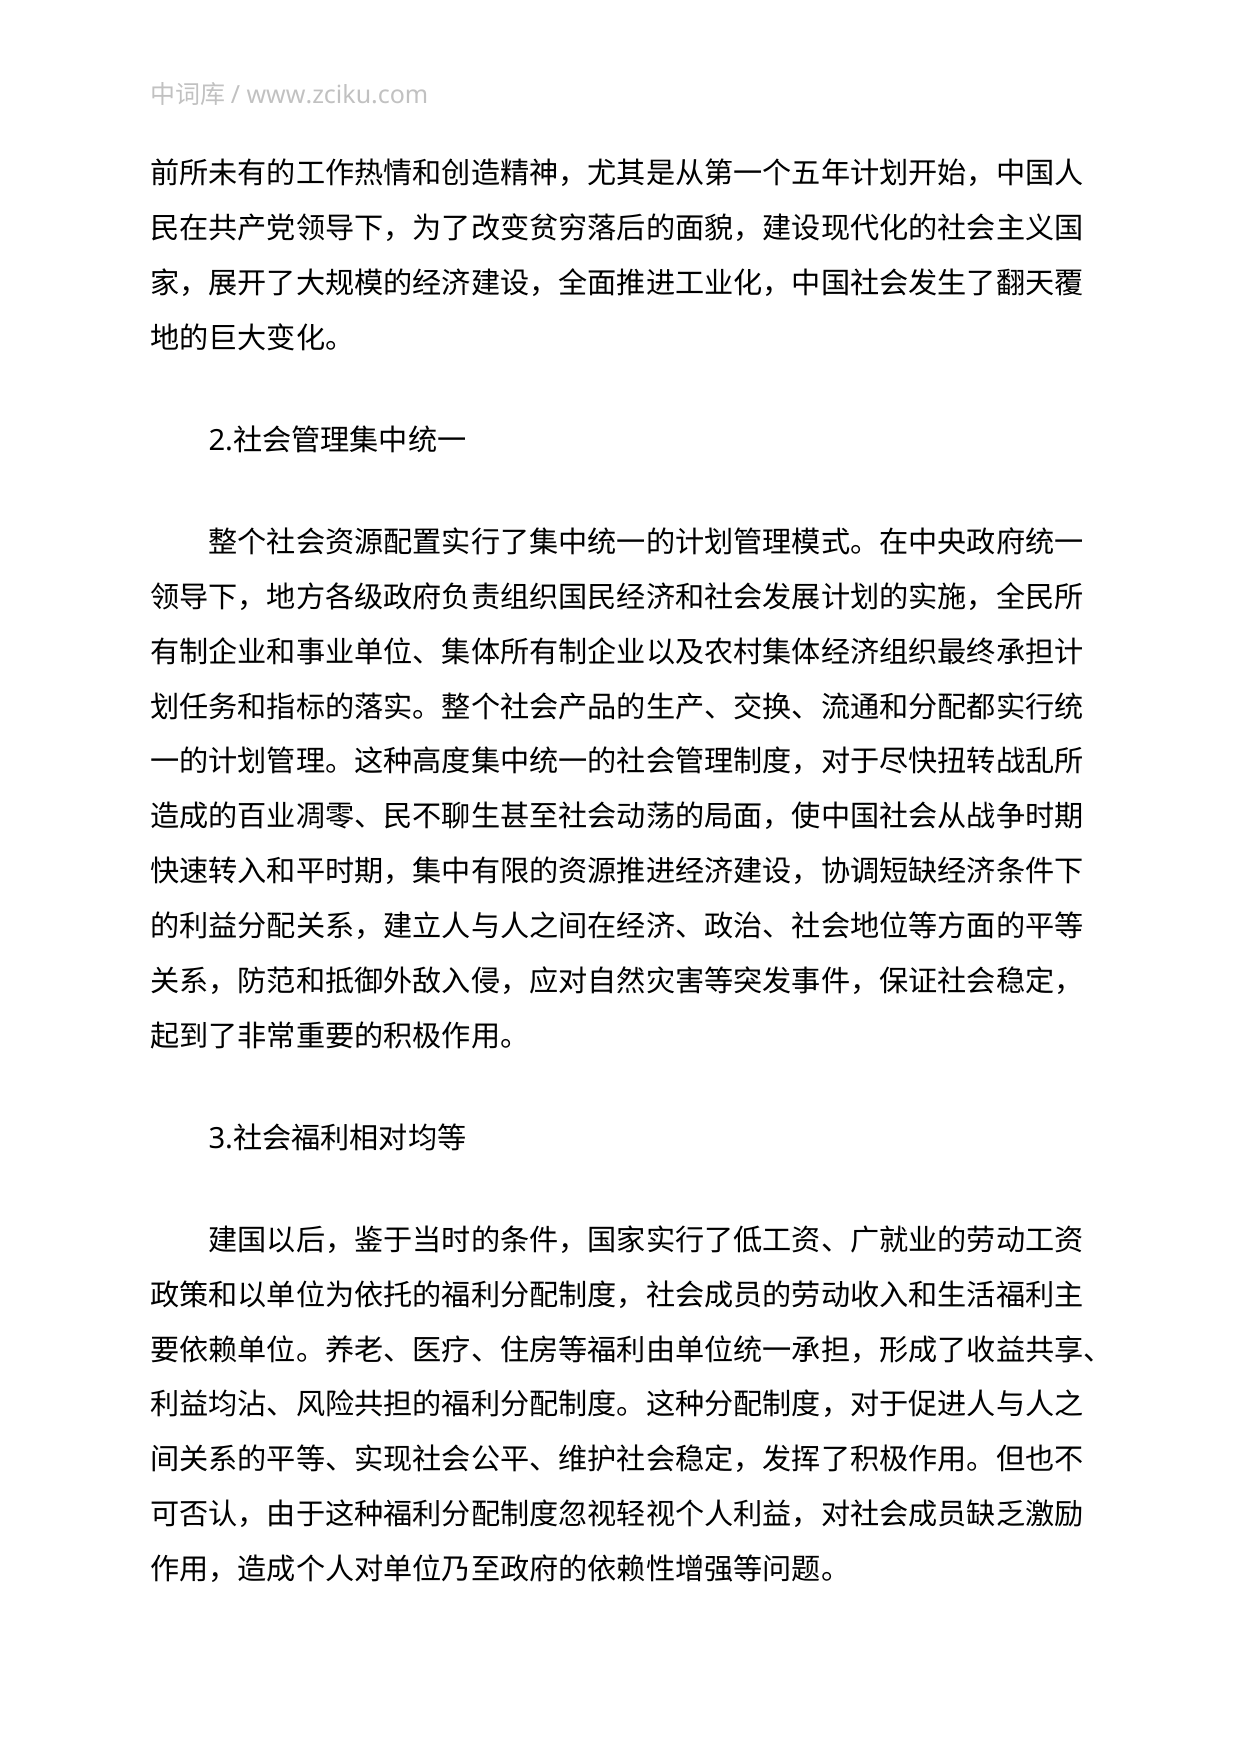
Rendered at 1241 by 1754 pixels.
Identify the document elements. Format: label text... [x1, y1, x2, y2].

text 3.社会福利相对均等 [150, 1114, 1090, 1157]
text 建国以后，鉴于当时的条件，国家实行了低工资、广就业的劳动工资政策和以单位为依托的福利分配制度，社会成员的劳动收入和生活福利主要依赖单位。养老、医疗、住房等福利由单位统一承担，形成了收益共享、利益均沾、风险共担的福利分配制度。这种分配制度，对于促进人与人之间关系的平等、实现社会公平、维护社会稳定，发挥了积极作用。但也不可否认，由于这种福利分配制度忽视轻视个人利益，对社会成员缺乏激励作用，造成个人对单位乃至政府的依赖性增强等问题。 [150, 1216, 1090, 1588]
text 2.社会管理集中统一 [150, 416, 1090, 459]
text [150, 150, 1090, 357]
text 整个社会资源配置实行了集中统一的计划管理模式。在中央政府统一领导下，地方各级政府负责组织国民经济和社会发展计划的实施，全民所有制企业和事业单位、集体所有制企业以及农村集体经济组织最终承担计划任务和指标的落实。整个社会产品的生产、交换、流通和分配都实行统一的计划管理。这种高度集中统一的社会管理制度，对于尽快扭转战乱所造成的百业凋零、民不聊生甚至社会动荡的局面，使中国社会从战争时期快速转入和平时期，集中有限的资源推进经济建设，协调短缺经济条件下的利益分配关系，建立人与人之间在经济、政治、社会地位等方面的平等关系，防范和抵御外敌入侵，应对自然灾害等突发事件，保证社会稳定，起到了非常重要的积极作用。 [150, 518, 1090, 1055]
